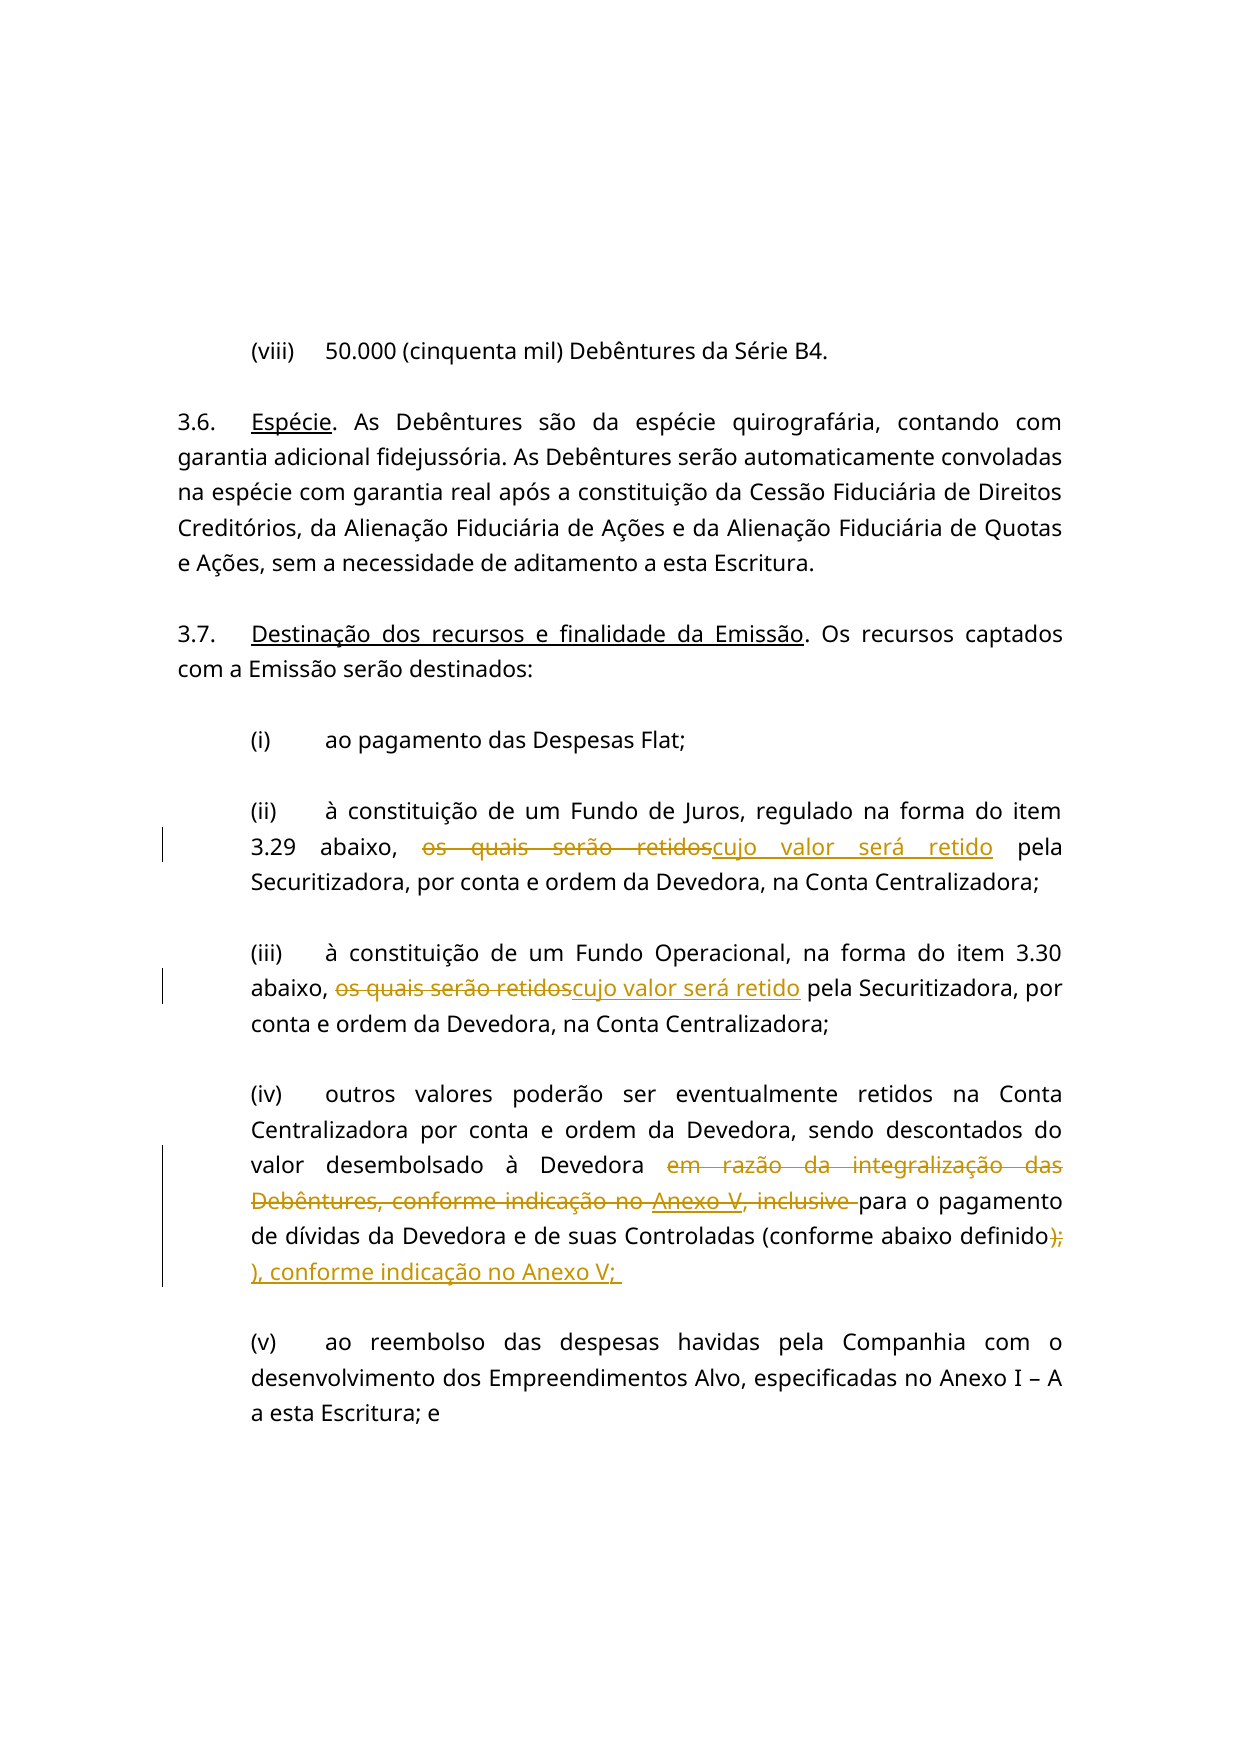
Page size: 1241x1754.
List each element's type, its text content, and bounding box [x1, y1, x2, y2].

text (iii) à constituição de um Fundo Operacional, na forma do item 3.30 abaixo, pela Securitizadora, por conta e ordem da Devedora, na Conta Centralizadora; [251, 933, 1063, 1039]
text (ii) à constituição de um Fundo de Juros, regulado na forma do item 3.29 abaixo, pela Securitizadora, por conta e ordem da Devedora, na Conta Centralizadora; [251, 791, 1063, 897]
text (v) ao reembolso das despesas havidas pela Companhia com o desenvolvimento dos Empreendimentos Alvo, especificadas no Anexo I – A a esta Escritura; e [251, 1322, 1063, 1429]
text (iv) outros valores poderão ser eventualmente retidos na Conta Centralizadora por conta e ordem da Devedora, sendo descontados do valor desembolsado à Devedora para o pagamento de dívidas da Devedora e de suas Controladas (conforme abaixo definido [251, 1074, 1063, 1287]
text 3.7. Destinação dos recursos e finalidade da Emissão. Os recursos captados com a Emissão serão destinados: [177, 614, 1063, 685]
text (i) ao pagamento das Despesas Flat; [251, 720, 1063, 756]
text 3.6. Espécie. As Debêntures são da espécie quirografária, contando com garantia adicional fidejussória. As Debêntures serão automaticamente convoladas na espécie com garantia real após a constituição da Cessão Fiduciária de Direitos Creditórios, da Alienação Fiduciária de Ações e da Alienação Fiduciária de Quotas e Ações, sem a necessidade de aditamento a esta Escritura. [177, 402, 1063, 579]
text (viii) 50.000 (cinquenta mil) Debêntures da Série B4. [177, 331, 1063, 366]
